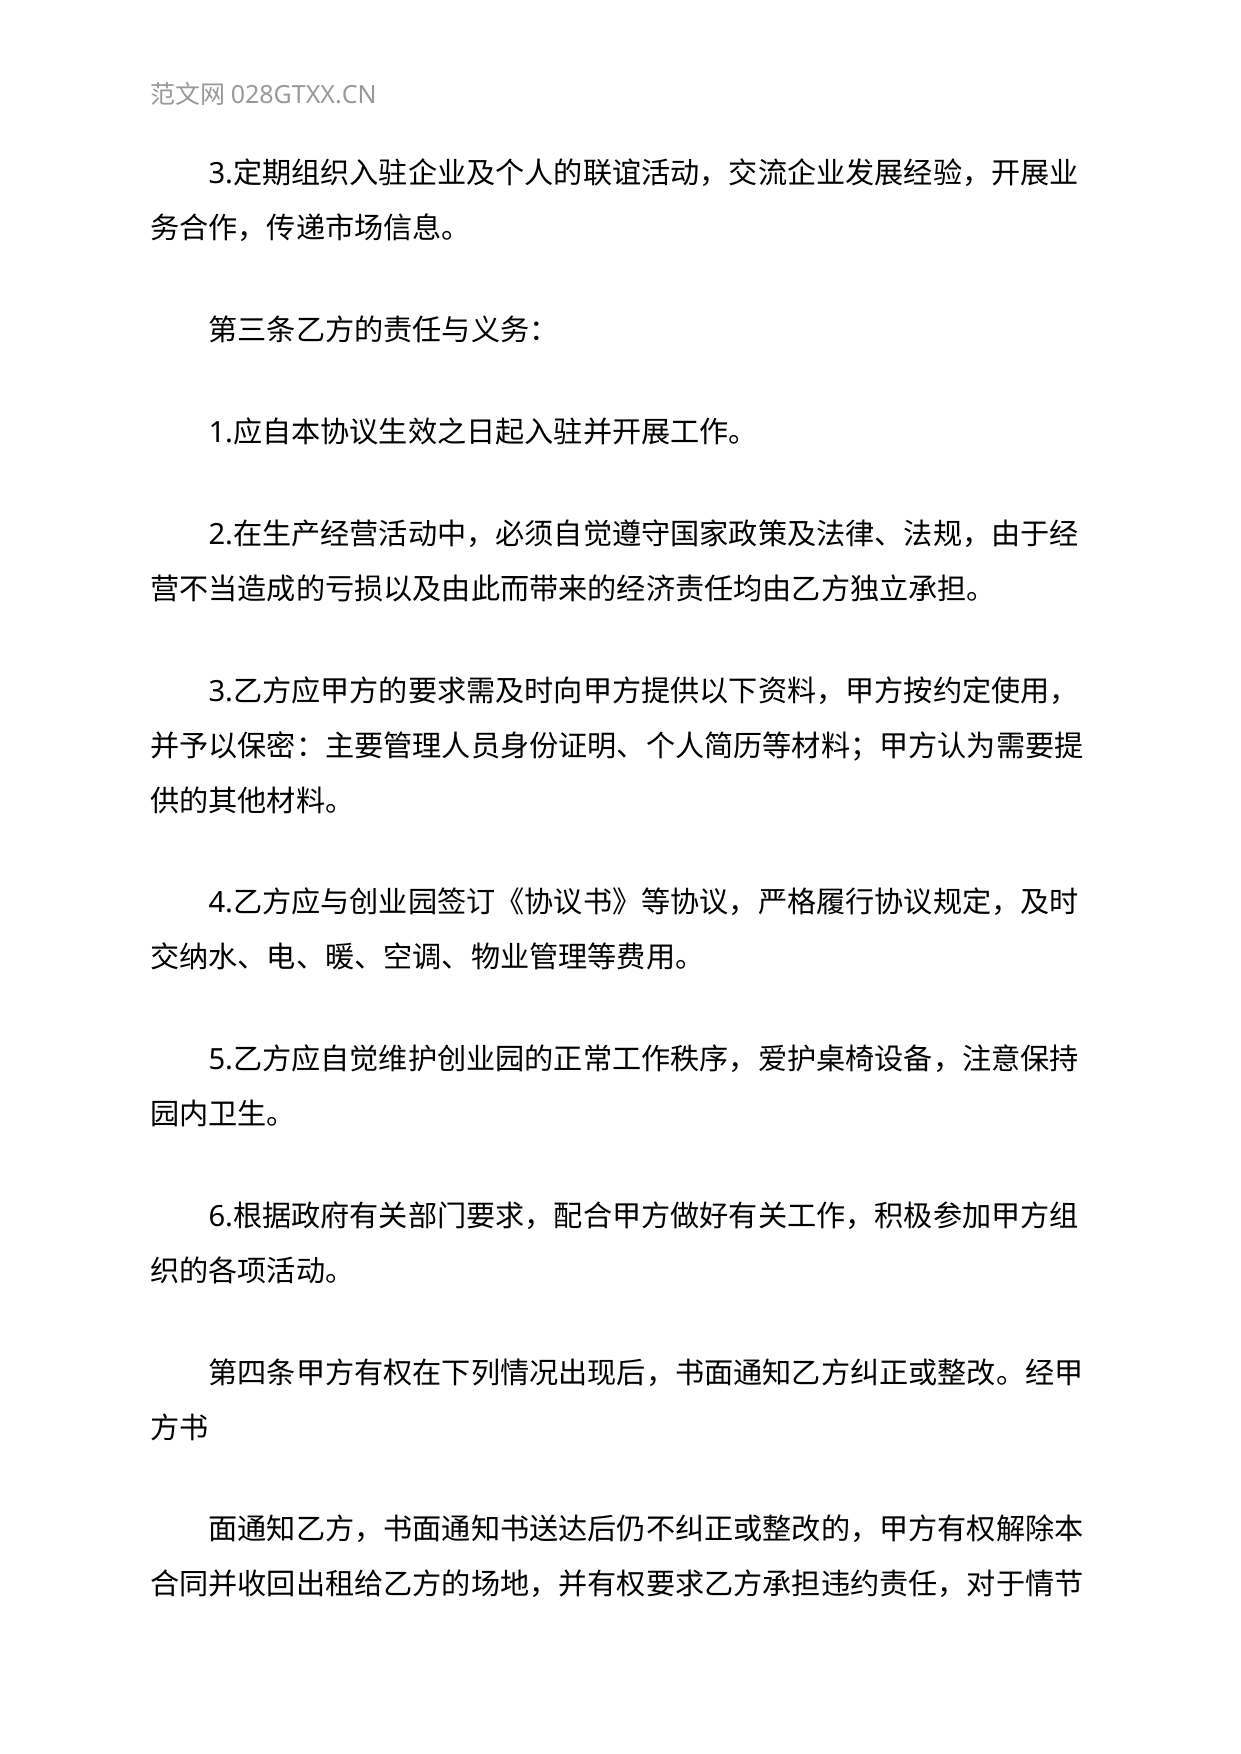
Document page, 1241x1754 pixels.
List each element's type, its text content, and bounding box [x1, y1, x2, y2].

text 5.乙方应自觉维护创业园的正常工作秩序，爱护桌椅设备，注意保持园内卫生。 [150, 1036, 1090, 1133]
text 4.乙方应与创业园签订《协议书》等协议，严格履行协议规定，及时交纳水、电、暖、空调、物业管理等费用。 [150, 879, 1090, 976]
text 3.定期组织入驻企业及个人的联谊活动，交流企业发展经验，开展业务合作，传递市场信息。 [150, 150, 1090, 247]
text 第四条甲方有权在下列情况出现后，书面通知乙方纠正或整改。经甲方书 [150, 1349, 1090, 1446]
text 1.应自本协议生效之日起入驻并开展工作。 [150, 408, 1090, 451]
text 6.根据政府有关部门要求，配合甲方做好有关工作，积极参加甲方组织的各项活动。 [150, 1192, 1090, 1290]
text 2.在生产经营活动中，必须自觉遵守国家政策及法律、法规，由于经营不当造成的亏损以及由此而带来的经济责任均由乙方独立承担。 [150, 511, 1090, 608]
text 3.乙方应甲方的要求需及时向甲方提供以下资料，甲方按约定使用，并予以保密：主要管理人员身份证明、个人简历等材料；甲方认为需要提供的其他材料。 [150, 667, 1090, 819]
text 第三条乙方的责任与义务： [150, 307, 1090, 349]
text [150, 1506, 1090, 1603]
